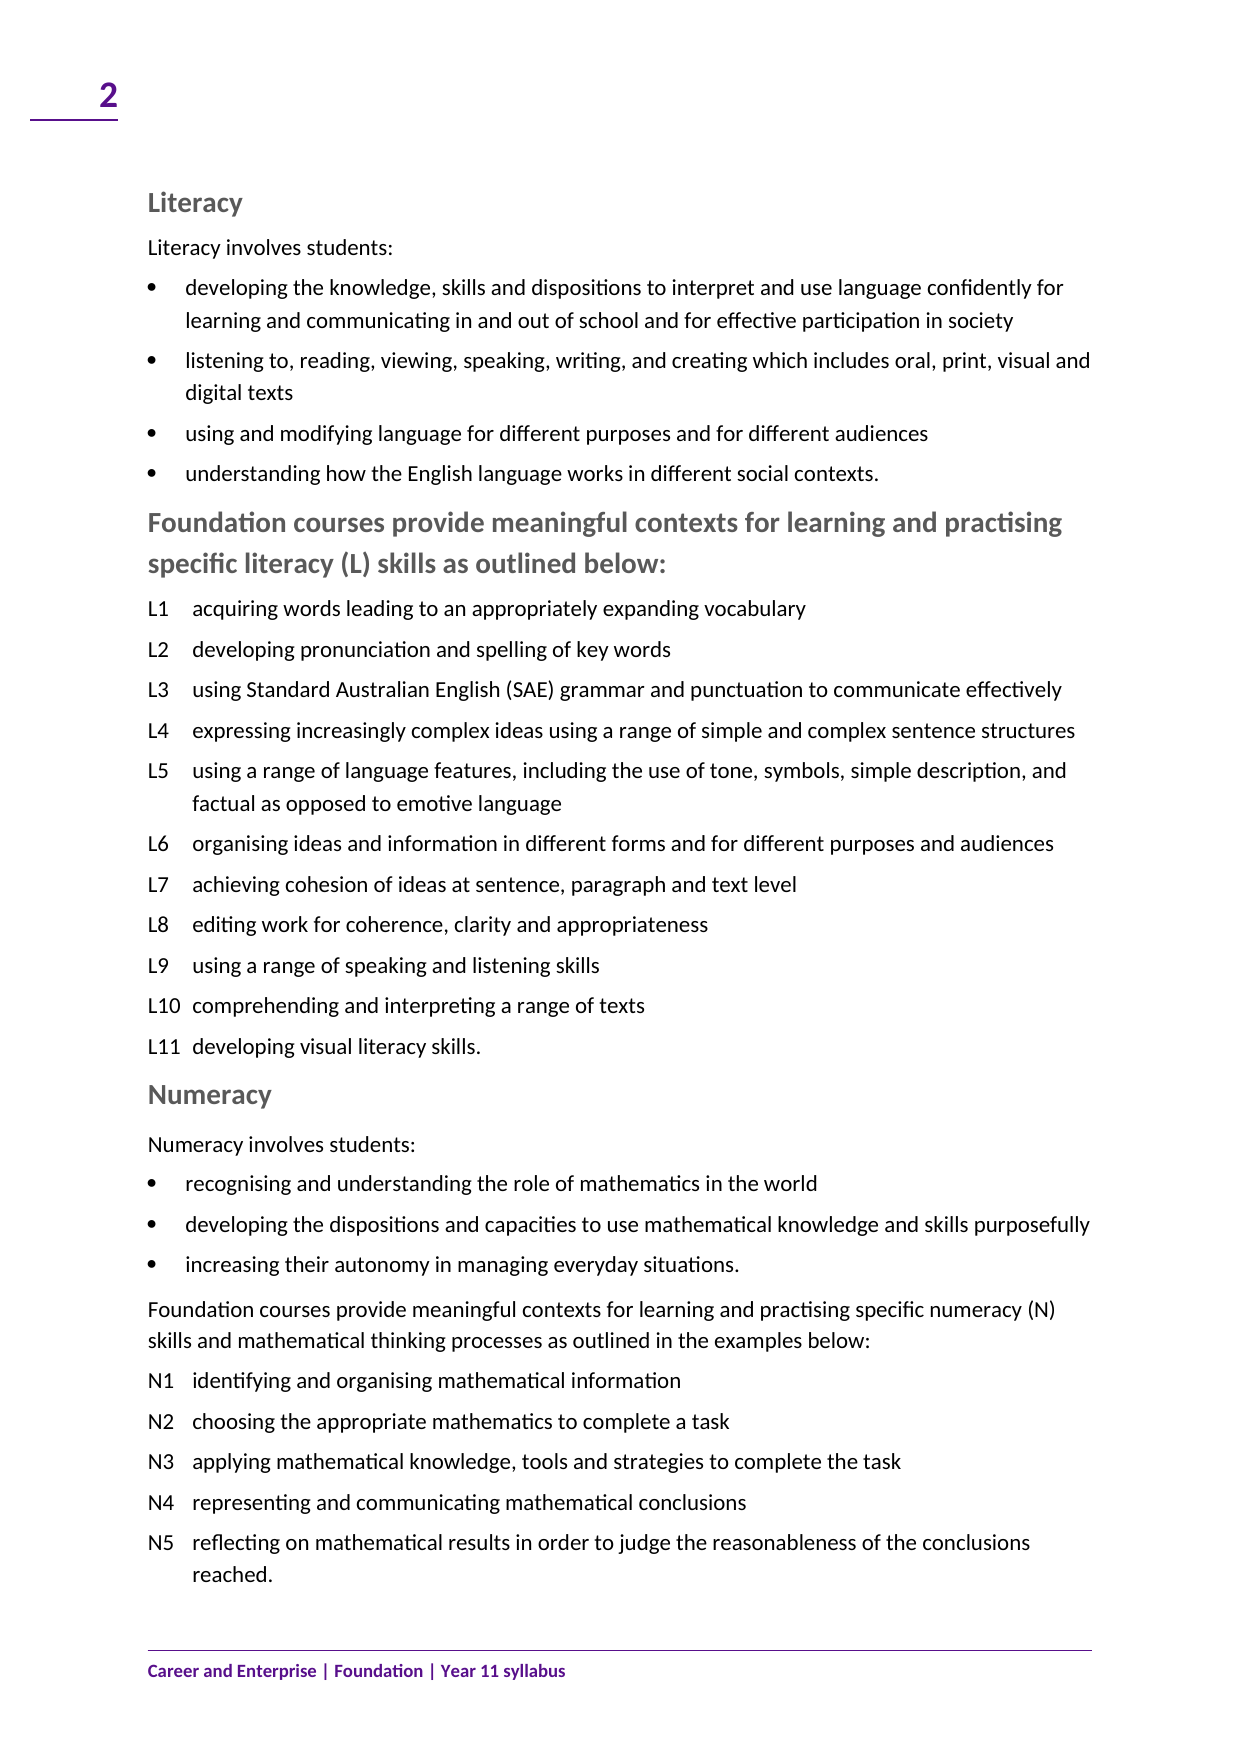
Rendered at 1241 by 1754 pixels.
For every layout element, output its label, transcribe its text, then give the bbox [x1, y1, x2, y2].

list developing the knowledge, skills and dispositions to interpret and use language confidently for learning and communicating in and out of school and for effective participation in society [148, 273, 1092, 334]
text L3 using Standard Australian English (SAE) grammar and punctuation to communicate effectively [148, 675, 1092, 703]
text L7 achieving cohesion of ideas at sentence, paragraph and text level [148, 870, 1092, 898]
text L2 developing pronunciation and spelling of key words [148, 635, 1092, 663]
subtitle Numeracy [148, 1076, 1092, 1112]
text L11 developing visual literacy skills. [148, 1032, 1092, 1060]
subtitle Literacy [148, 184, 1092, 219]
list understanding how the English language works in different social contexts. [148, 459, 1092, 487]
list listening to, reading, viewing, speaking, writing, and creating which includes oral, print, visual and digital texts [148, 346, 1092, 406]
text L6 organising ideas and information in different forms and for different purposes and audiences [148, 829, 1092, 857]
text L5 using a range of language features, including the use of tone, symbols, simple description, and factual as opposed to emotive language [148, 756, 1092, 817]
text L10 comprehending and interpreting a range of texts [148, 991, 1092, 1019]
list increasing their autonomy in managing everyday situations. [148, 1251, 1092, 1279]
text L1 acquiring words leading to an appropriately expanding vocabulary [148, 594, 1092, 622]
list developing the dispositions and capacities to use mathematical knowledge and skills purposefully [148, 1210, 1092, 1238]
list recognising and understanding the role of mathematics in the world [148, 1169, 1092, 1198]
text N3 applying mathematical knowledge, tools and strategies to complete the task [148, 1447, 1092, 1475]
subtitle Foundation courses provide meaningful contexts for learning and practising specific literacy (L) skills as outlined below: [148, 504, 1092, 581]
text L9 using a range of speaking and listening skills [148, 951, 1092, 979]
text N2 choosing the appropriate mathematics to complete a task [148, 1407, 1092, 1435]
text L8 editing work for coherence, clarity and appropriateness [148, 910, 1092, 938]
text N4 representing and communicating mathematical conclusions [148, 1488, 1092, 1516]
text N1 identifying and organising mathematical information [148, 1366, 1092, 1394]
list using and modifying language for different purposes and for different audiences [148, 419, 1092, 447]
text Literacy involves students: [148, 233, 1092, 261]
text Foundation courses provide meaningful contexts for learning and practising specific numeracy (N) skills and mathematical thinking processes as outlined in the examples below: [148, 1295, 1092, 1355]
text L4 expressing increasingly complex ideas using a range of simple and complex sentence structures [148, 716, 1092, 744]
text N5 reflecting on mathematical results in order to judge the reasonableness of the conclusions reached. [148, 1528, 1092, 1589]
text Numeracy involves students: [148, 1130, 1092, 1158]
